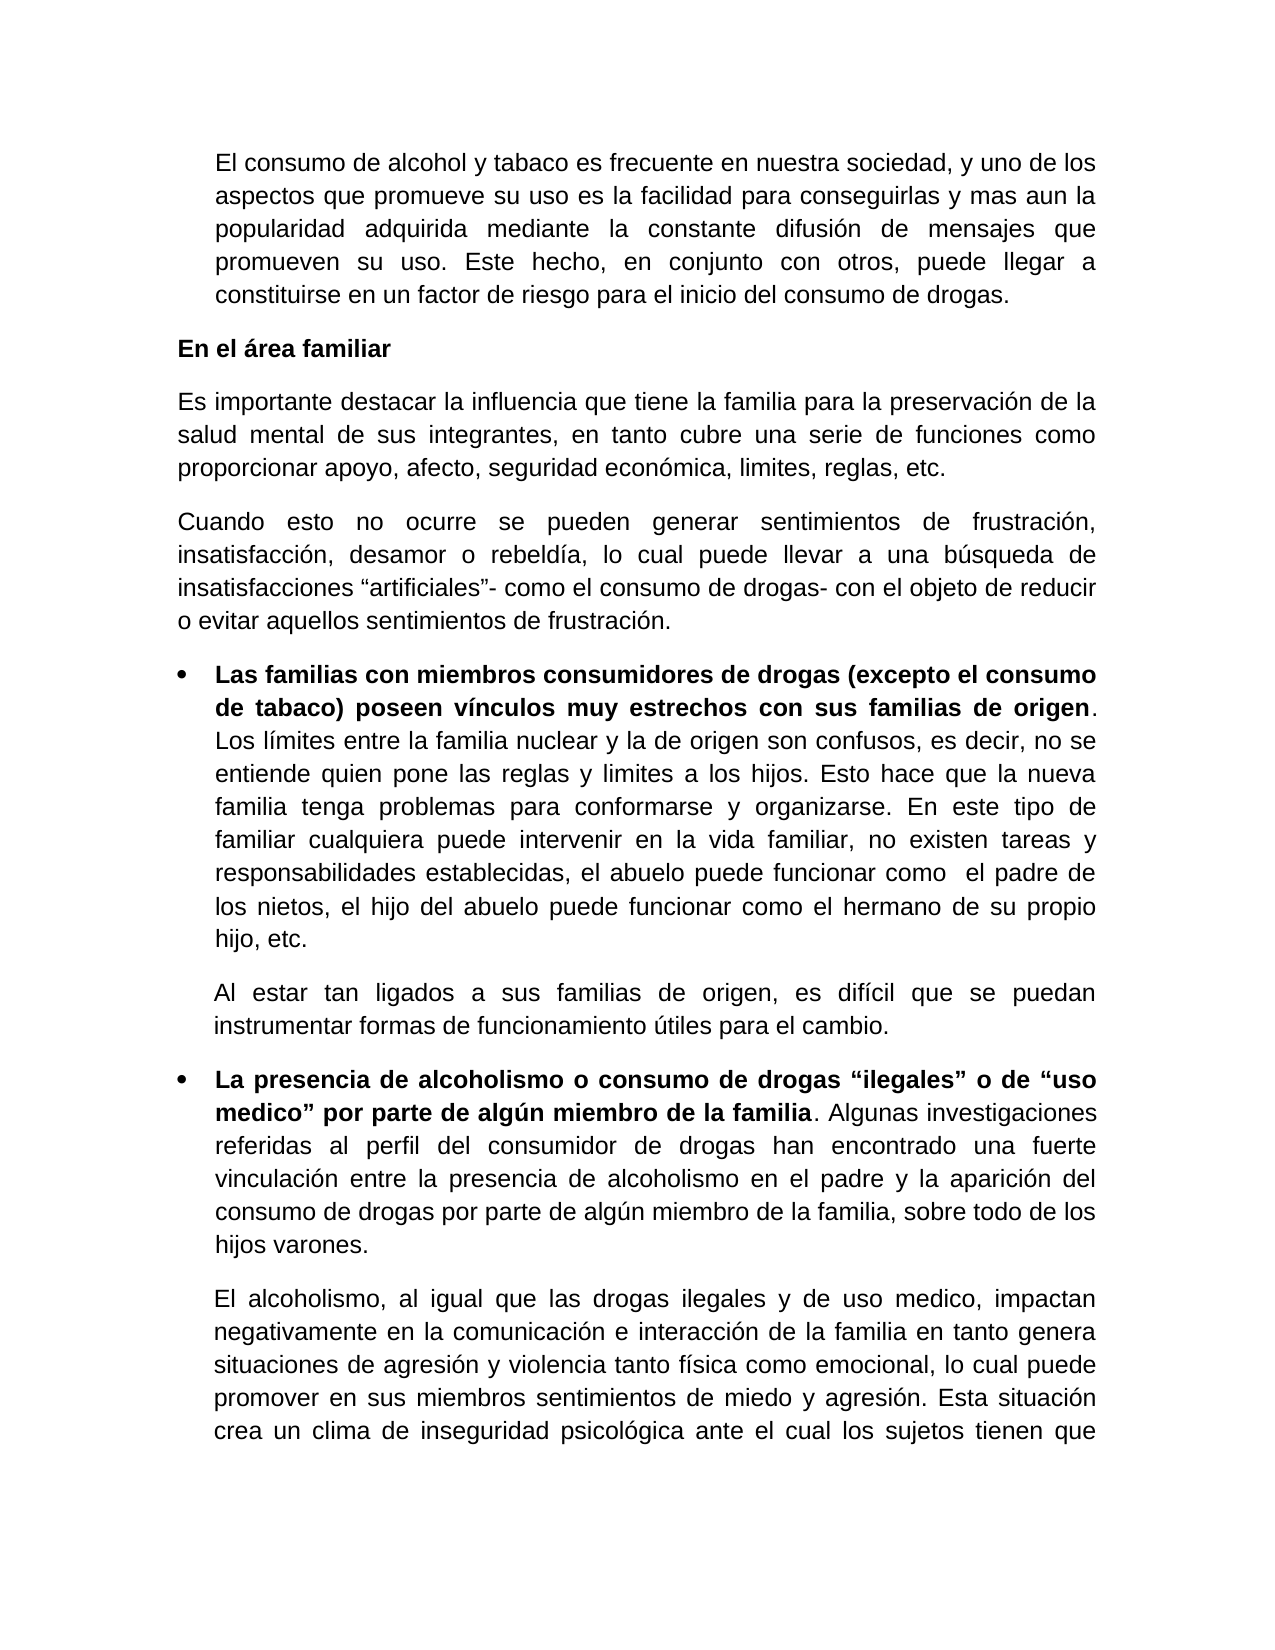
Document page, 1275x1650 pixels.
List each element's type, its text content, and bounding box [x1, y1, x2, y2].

text Cuando esto no ocurre se pueden generar sentimientos de frustración, insatisfacción, desamor o rebeldía, lo cual puede llevar a una búsqueda de insatisfacciones “artificiales”- como el consumo de drogas- con el objeto de reducir o evitar aquellos sentimientos de frustración. [177, 507, 1098, 635]
list La presencia de alcoholismo o consumo de drogas “ilegales” o de “uso medico” por parte de algún miembro de la familia. Algunas investigaciones referidas al perfil del consumidor de drogas han encontrado una fuerte vinculación entre la presencia de alcoholismo en el padre y la aparición del consumo de drogas por parte de algún miembro de la familia, sobre todo de los hijos varones. [177, 1065, 1098, 1259]
text En el área familiar [177, 333, 1098, 362]
text El consumo de alcohol y tabaco es frecuente en nuestra sociedad, y uno de los aspectos que promueve su uso es la facilidad para conseguirlas y mas aun la popularidad adquirida mediante la constante difusión de mensajes que promueven su uso. Este hecho, en conjunto con otros, puede llegar a constituirse en un factor de riesgo para el inicio del consumo de drogas. [215, 148, 1098, 308]
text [213, 1284, 1098, 1445]
text Es importante destacar la influencia que tiene la familia para la preservación de la salud mental de sus integrantes, en tanto cubre una serie de funciones como proporcionar apoyo, afecto, seguridad económica, limites, reglas, etc. [177, 387, 1098, 482]
list Las familias con miembros consumidores de drogas (excepto el consumo de tabaco) poseen vínculos muy estrechos con sus familias de origen. Los límites entre la familia nuclear y la de origen son confusos, es decir, no se entiende quien pone las reglas y limites a los hijos. Esto hace que la nueva familia tenga problemas para conformarse y organizarse. En este tipo de familiar cualquiera puede intervenir en la vida familiar, no existen tareas y responsabilidades establecidas, el abuelo puede funcionar como el padre de los nietos, el hijo del abuelo puede funcionar como el hermano de su propio hijo, etc. [177, 660, 1098, 953]
text Al estar tan ligados a sus familias de origen, es difícil que se puedan instrumentar formas de funcionamiento útiles para el cambio. [213, 978, 1098, 1040]
